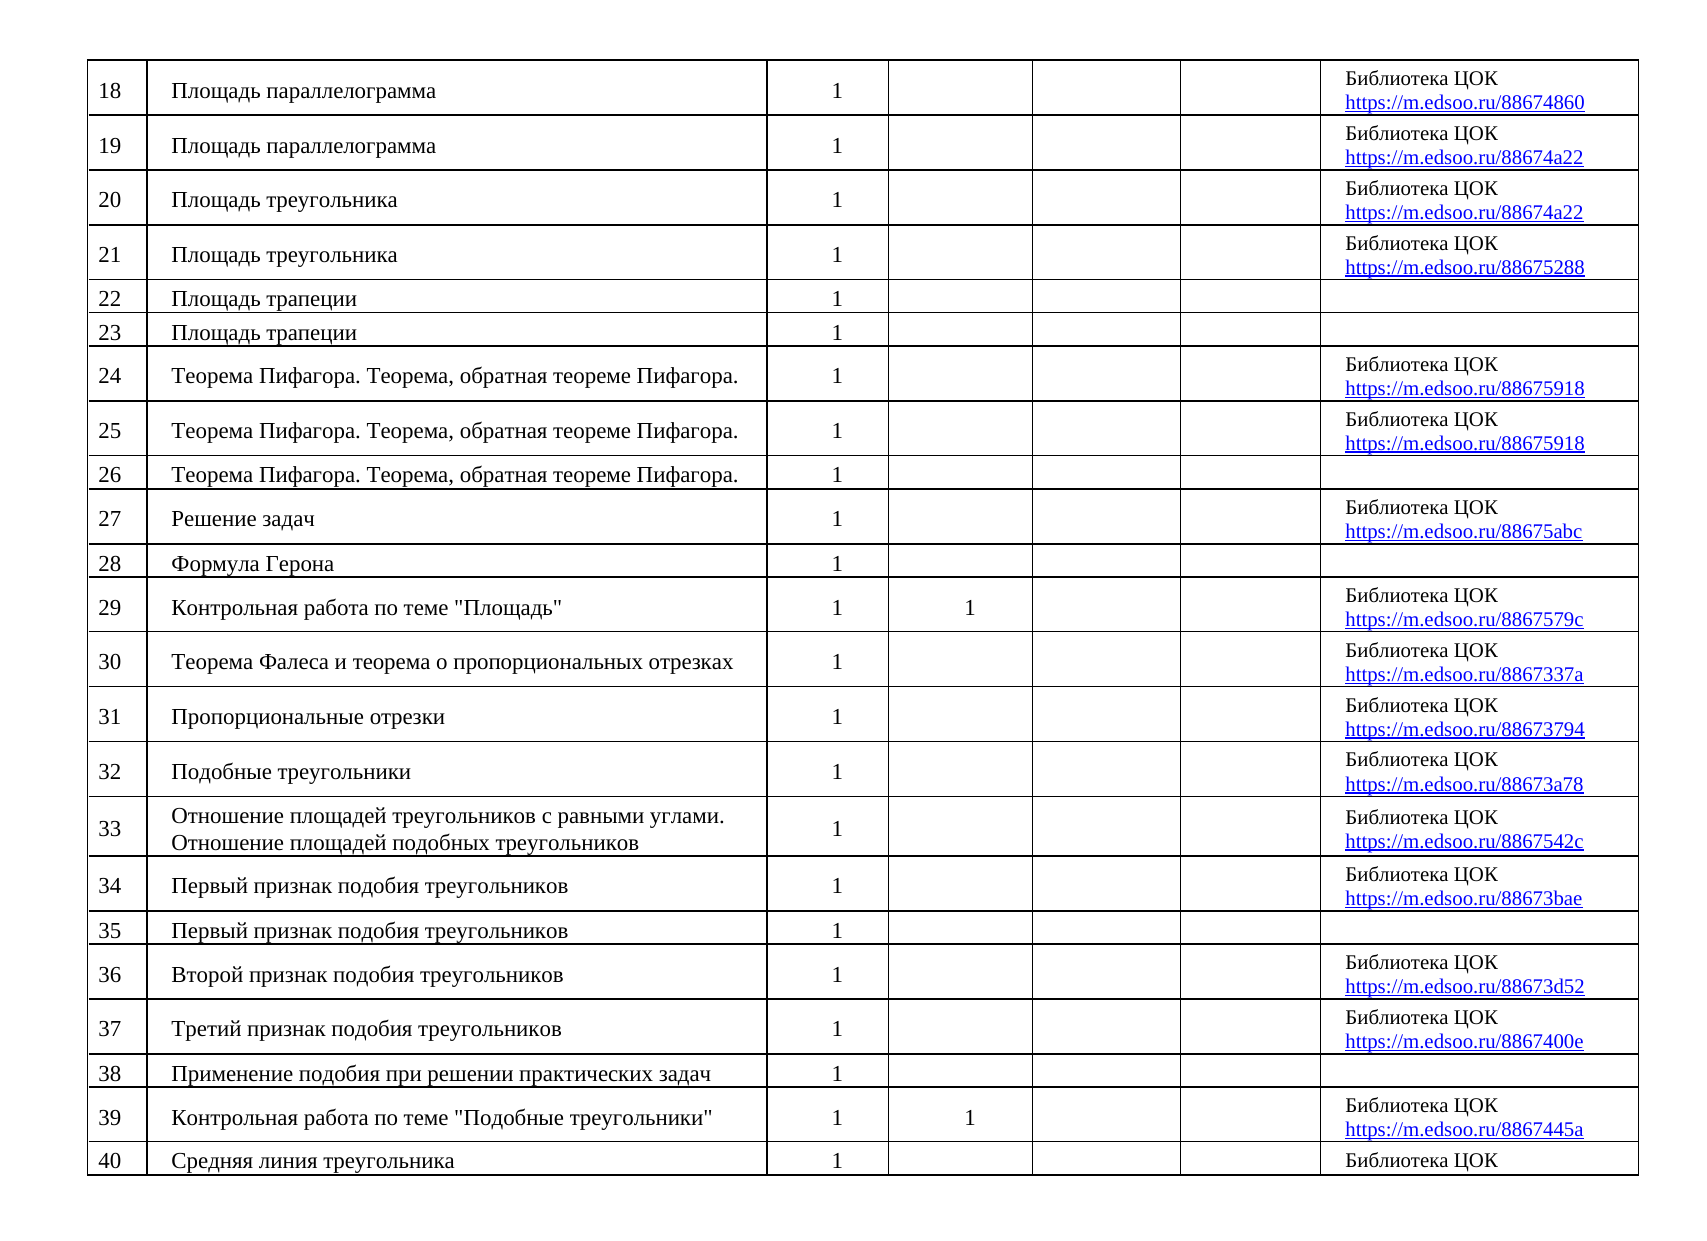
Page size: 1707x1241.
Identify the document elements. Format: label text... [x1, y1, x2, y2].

table_cell [889, 456, 1032, 488]
table_cell 1 [768, 632, 888, 686]
table_cell [1181, 578, 1320, 631]
table_cell Библиотека ЦОК https://m.edsoo.ru/88673794 [1321, 687, 1638, 741]
table_cell [1033, 490, 1180, 543]
table_cell 1 [768, 313, 888, 345]
table_cell [889, 116, 1032, 169]
table_cell Второй признак подобия треугольников [148, 945, 766, 998]
table_cell [1181, 1142, 1320, 1174]
table_cell [889, 490, 1032, 543]
table_cell 35 [88, 911, 146, 943]
table_cell 20 [88, 170, 146, 224]
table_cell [1321, 1142, 1638, 1174]
table_cell [1181, 402, 1320, 455]
table_cell 1 [768, 226, 888, 279]
table_cell Теорема Пифагора. Теорема, обратная теореме Пифагора. [148, 456, 766, 488]
table_cell 1 [768, 347, 888, 400]
table_cell [1181, 945, 1320, 998]
table_cell 26 [88, 456, 146, 488]
table_cell 1 [889, 578, 1032, 631]
table_cell 1 [768, 945, 888, 998]
table_cell 1 [768, 1000, 888, 1053]
table_cell [1181, 456, 1320, 488]
table_cell 40 [88, 1142, 146, 1174]
table_cell [1033, 1055, 1180, 1086]
table_cell Отношение площадей треугольников с равными углами. Отношение площадей подобных треугольников [148, 797, 766, 855]
table_cell [889, 226, 1032, 279]
table_cell 1 [768, 797, 888, 855]
table_cell [1181, 61, 1320, 114]
table_cell Контрольная работа по теме "Площадь" [148, 578, 766, 631]
table_cell [1033, 402, 1180, 455]
table_cell [1033, 1142, 1180, 1174]
table_cell 1 [768, 742, 888, 796]
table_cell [148, 1142, 766, 1174]
table_cell [1033, 687, 1180, 741]
table_cell Площадь треугольника [148, 171, 766, 224]
table_cell [1033, 912, 1180, 943]
table_cell [1181, 490, 1320, 543]
table_cell [889, 632, 1032, 686]
table_cell Формула Герона [148, 545, 766, 576]
table_cell [1033, 313, 1180, 345]
table_cell [889, 912, 1032, 943]
table_cell 21 [88, 225, 146, 279]
table_cell [1321, 912, 1638, 943]
table_cell [1181, 1088, 1320, 1141]
table_cell 36 [88, 944, 146, 998]
table_cell [889, 61, 1032, 114]
table_cell Применение подобия при решении практических задач [148, 1055, 766, 1086]
table_cell [1181, 545, 1320, 576]
table_cell [889, 797, 1032, 855]
table_cell 1 [768, 912, 888, 943]
table_cell [889, 1142, 1032, 1174]
table_cell [1321, 545, 1638, 576]
table_cell 32 [88, 742, 146, 796]
table_cell [1181, 857, 1320, 910]
table_cell [1321, 280, 1638, 312]
table_cell [1033, 61, 1180, 114]
table_cell [1181, 347, 1320, 400]
table_cell Библиотека ЦОК https://m.edsoo.ru/88675288 [1321, 226, 1638, 279]
table_cell 1 [768, 687, 888, 741]
table_cell Площадь трапеции [148, 280, 766, 312]
table_cell Площадь параллелограмма [148, 61, 766, 114]
table_cell 1 [768, 1142, 888, 1174]
table_cell 30 [88, 632, 146, 686]
table_cell 24 [88, 346, 146, 400]
table_cell 1 [768, 61, 888, 114]
table_cell [1181, 1000, 1320, 1053]
table_cell Подобные треугольники [148, 742, 766, 796]
table_cell [1033, 742, 1180, 796]
table_cell [1033, 280, 1180, 312]
table_cell 1 [768, 857, 888, 910]
table_cell 1 [768, 578, 888, 631]
table_cell [1181, 797, 1320, 855]
table_cell Библиотека ЦОК https://m.edsoo.ru/88674a22 [1321, 171, 1638, 224]
table_cell [1321, 1055, 1638, 1086]
table_cell [1321, 313, 1638, 345]
table_cell [1033, 545, 1180, 576]
table_cell 34 [88, 856, 146, 910]
table_cell [1181, 313, 1320, 345]
table_cell 28 [88, 544, 146, 576]
table_cell 1 [768, 116, 888, 169]
table_cell Библиотека ЦОК https://m.edsoo.ru/8867542c [1321, 797, 1638, 855]
table_cell 25 [88, 401, 146, 455]
table_cell [1033, 797, 1180, 855]
table_cell [889, 857, 1032, 910]
table_cell 37 [88, 999, 146, 1053]
table_cell 29 [88, 577, 146, 631]
table_cell [889, 1055, 1032, 1086]
table_cell Библиотека ЦОК https://m.edsoo.ru/88675918 [1321, 402, 1638, 455]
table_cell 1 [768, 456, 888, 488]
table_cell Первый признак подобия треугольников [148, 912, 766, 943]
table_cell Первый признак подобия треугольников [148, 857, 766, 910]
table_cell [889, 313, 1032, 345]
table_cell [1033, 945, 1180, 998]
table_cell [1181, 687, 1320, 741]
table_cell [889, 280, 1032, 312]
table_cell [889, 171, 1032, 224]
table_cell [889, 545, 1032, 576]
table_cell Библиотека ЦОК https://m.edsoo.ru/88675abc [1321, 490, 1638, 543]
table_cell 19 [88, 115, 146, 169]
table_cell Библиотека ЦОК https://m.edsoo.ru/88674a22 [1321, 116, 1638, 169]
table_cell Третий признак подобия треугольников [148, 1000, 766, 1053]
table_cell [1181, 116, 1320, 169]
table_cell [1033, 456, 1180, 488]
table_cell Площадь трапеции [148, 313, 766, 345]
table_cell Контрольная работа по теме "Подобные треугольники" [148, 1088, 766, 1141]
table_cell 31 [88, 687, 146, 741]
table_cell Библиотека ЦОК https://m.edsoo.ru/8867400e [1321, 1000, 1638, 1053]
table_cell Теорема Фалеса и теорема о пропорциональных отрезках [148, 632, 766, 686]
table_cell 1 [768, 1088, 888, 1141]
table_cell 1 [768, 402, 888, 455]
table_cell [1033, 632, 1180, 686]
table_cell Библиотека ЦОК https://m.edsoo.ru/88673bae [1321, 857, 1638, 910]
table_cell Библиотека ЦОК https://m.edsoo.ru/88673a78 [1321, 742, 1638, 796]
table_cell 1 [768, 280, 888, 312]
table_cell [889, 945, 1032, 998]
table_cell 1 [768, 545, 888, 576]
table_cell [1321, 456, 1638, 488]
table_cell Площадь треугольника [148, 226, 766, 279]
table_cell 18 [88, 61, 146, 114]
table_cell [1033, 1088, 1180, 1141]
table_cell [889, 402, 1032, 455]
table_cell Библиотека ЦОК https://m.edsoo.ru/8867337a [1321, 632, 1638, 686]
table_cell Решение задач [148, 490, 766, 543]
table_cell [889, 347, 1032, 400]
table_cell [1181, 1055, 1320, 1086]
table_cell [1033, 578, 1180, 631]
table_cell 39 [88, 1087, 146, 1141]
table_cell 23 [88, 313, 146, 345]
table_cell 1 [768, 490, 888, 543]
table_cell [1033, 857, 1180, 910]
table_cell 27 [88, 489, 146, 543]
table_cell 22 [88, 280, 146, 312]
table_cell Пропорциональные отрезки [148, 687, 766, 741]
table_cell Библиотека ЦОК https://m.edsoo.ru/8867445a [1321, 1088, 1638, 1141]
table_cell 1 [768, 171, 888, 224]
table_cell 33 [88, 797, 146, 855]
table_cell [889, 687, 1032, 741]
table_cell [1033, 347, 1180, 400]
table_cell [1033, 226, 1180, 279]
table_cell Библиотека ЦОК https://m.edsoo.ru/88673d52 [1321, 945, 1638, 998]
table_cell Теорема Пифагора. Теорема, обратная теореме Пифагора. [148, 347, 766, 400]
table_cell Библиотека ЦОК https://m.edsoo.ru/8867579c [1321, 578, 1638, 631]
table_cell Теорема Пифагора. Теорема, обратная теореме Пифагора. [148, 402, 766, 455]
table_cell Библиотека ЦОК https://m.edsoo.ru/88675918 [1321, 347, 1638, 400]
table_cell [1181, 742, 1320, 796]
table_cell [889, 1000, 1032, 1053]
table_cell [889, 742, 1032, 796]
table_cell 1 [889, 1088, 1032, 1141]
table_cell [1181, 280, 1320, 312]
table_cell [1033, 171, 1180, 224]
table_cell 38 [88, 1054, 146, 1086]
table_cell [1181, 632, 1320, 686]
table_cell [1033, 1000, 1180, 1053]
table_cell [1181, 171, 1320, 224]
table_cell Площадь параллелограмма [148, 116, 766, 169]
table_cell Библиотека ЦОК https://m.edsoo.ru/88674860 [1321, 61, 1638, 114]
table_cell [1181, 226, 1320, 279]
table_cell 1 [768, 1055, 888, 1086]
table_cell [1181, 912, 1320, 943]
table_cell [1033, 116, 1180, 169]
